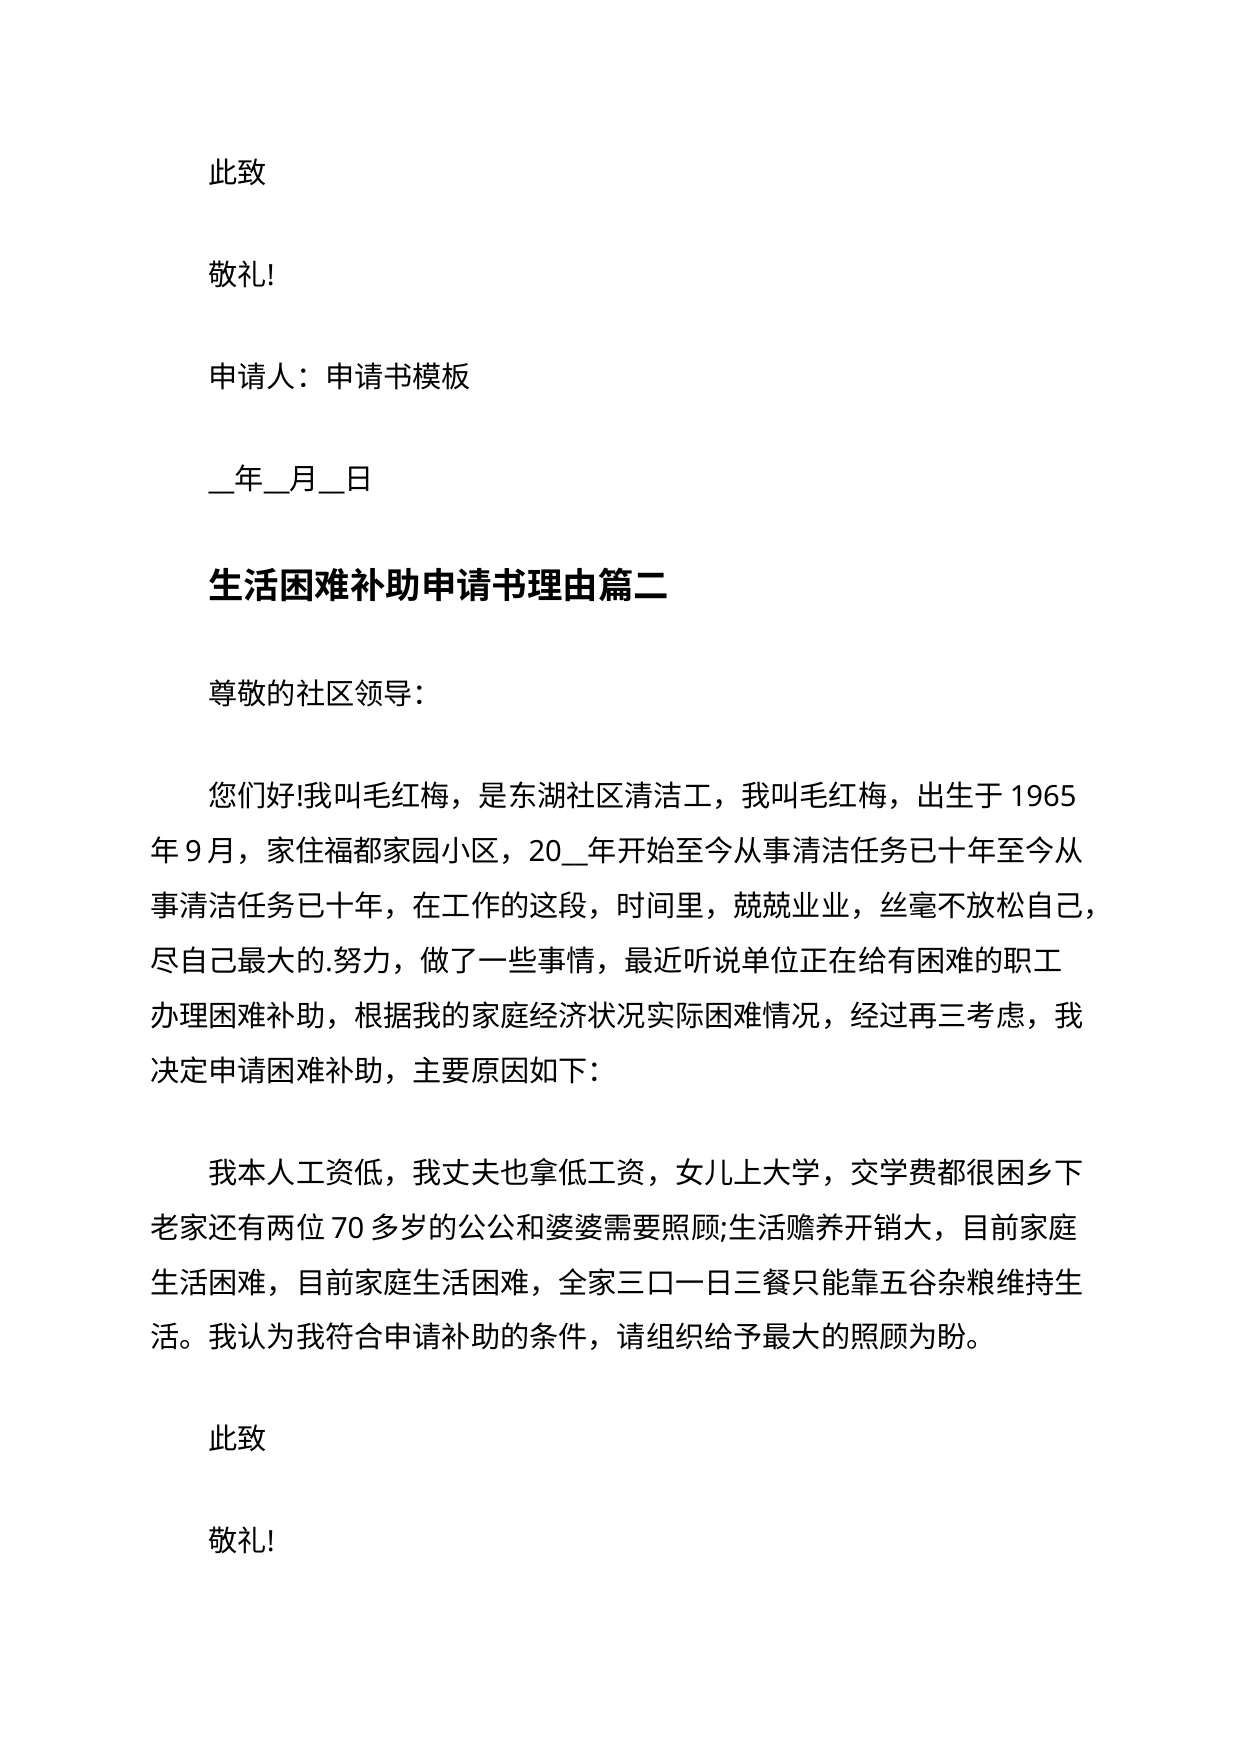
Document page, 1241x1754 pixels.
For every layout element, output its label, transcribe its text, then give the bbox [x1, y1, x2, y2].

text 敬礼! [150, 252, 1090, 294]
text __年__月__日 [150, 456, 1090, 498]
text 此致 [150, 1416, 1090, 1458]
text 尊敬的社区领导： [150, 671, 1090, 713]
text 我本人工资低，我丈夫也拿低工资，女儿上大学，交学费都很困乡下老家还有两位70多岁的公公和婆婆需要照顾;生活赡养开销大，目前家庭生活困难，目前家庭生活困难，全家三口一日三餐只能靠五谷杂粮维持生活。我认为我符合申请补助的条件，请组织给予最大的照顾为盼。 [150, 1149, 1090, 1356]
text 生活困难补助申请书理由篇二 [150, 557, 1090, 609]
text 敬礼! [150, 1518, 1090, 1560]
text 您们好!我叫毛红梅，是东湖社区清洁工，我叫毛红梅，出生于1965年9月，家住福都家园小区，20__年开始至今从事清洁任务已十年至今从事清洁任务已十年，在工作的这段，时间里，兢兢业业，丝毫不放松自己，尽自己最大的.努力，做了一些事情，最近听说单位正在给有困难的职工办理困难补助，根据我的家庭经济状况实际困难情况，经过再三考虑，我决定申请困难补助，主要原因如下： [150, 773, 1090, 1090]
text 申请人：申请书模板 [150, 354, 1090, 396]
text 此致 [150, 150, 1090, 192]
